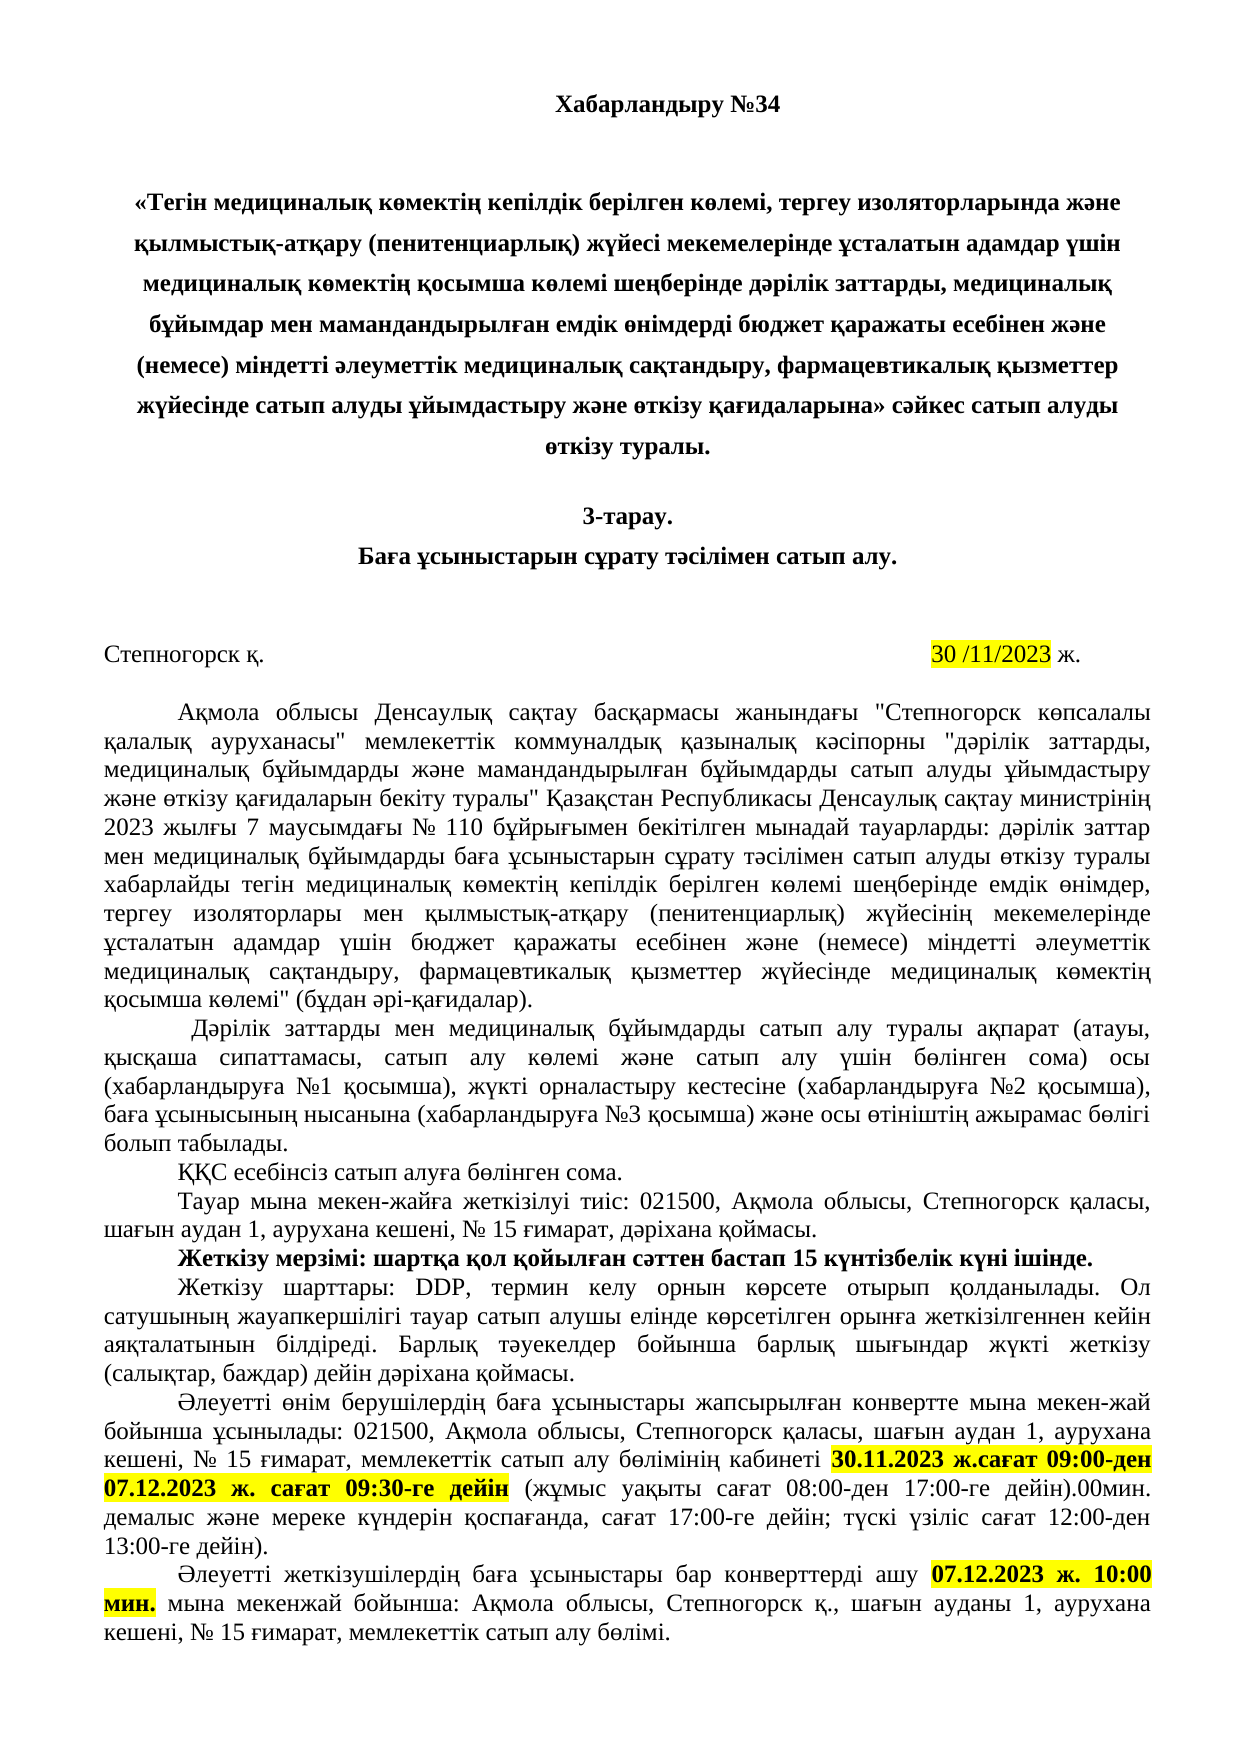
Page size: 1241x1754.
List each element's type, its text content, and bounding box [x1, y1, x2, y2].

text Жеткізу шарттары: DDP, термин келу орнын көрсете отырып қолданылады. Ол сатушының жауапкершілігі тауар сатып алушы елінде көрсетілген орынға жеткізілгеннен кейін аяқталатынын білдіреді. Барлық тәуекелдер бойынша барлық шығындар жүкті жеткізу (салықтар, баждар) дейін дәріхана қоймасы. [103, 1272, 1152, 1387]
text Степногорск қ. 30 /11/2023 ж. [103, 639, 1152, 668]
text Ақмола облысы Денсаулық сақтау басқармасы жанындағы "Степногорск көпсалалы қалалық ауруханасы" мемлекеттік коммуналдық қазыналық кәсіпорны "дәрілік заттарды, медициналық бұйымдарды және мамандандырылған бұйымдарды сатып алуды ұйымдастыру және өткізу қағидаларын бекіту туралы" Қазақстан Республикасы Денсаулық сақтау министрінің 2023 жылғы 7 маусымдағы № 110 бұйрығымен бекітілген мынадай тауарларды: дәрілік заттар мен медициналық бұйымдарды баға ұсыныстарын сұрату тәсілімен сатып алуды өткізу туралы хабарлайды тегін медициналық көмектің кепілдік берілген көлемі шеңберінде емдік өнімдер, тергеу изоляторлары мен қылмыстық-атқару (пенитенциарлық) жүйесінің мекемелерінде ұсталатын адамдар үшін бюджет қаражаты есебінен және (немесе) міндетті әлеуметтік медициналық сақтандыру, фармацевтикалық қызметтер жүйесінде медициналық көмектің қосымша көлемі" (бұдан әрі-қағидалар). [103, 697, 1152, 1013]
text Әлеуетті өнім берушілердің баға ұсыныстары жапсырылған конвертте мына мекен-жай бойынша ұсынылады: 021500, Ақмола облысы, Степногорск қаласы, шағын аудан 1, аурухана кешені, № 15 ғимарат, мемлекеттік сатып алу бөлімінің кабинеті 30.11.2023 ж.сағат 09:00-ден 07.12.2023 ж. сағат 09:30-ге дейін (жұмыс уақыты сағат 08:00-ден 17:00-ге дейін).00мин. демалыс және мереке күндерін қоспағанда, сағат 17:00-ге дейін; түскі үзіліс сағат 12:00-ден 13:00-ге дейін). [103, 1387, 1152, 1559]
subtitle 3-тарау. [103, 489, 1152, 529]
subtitle Баға ұсыныстарын сұрату тәсілімен сатып алу. [103, 529, 1152, 570]
text ҚҚС есебінсіз сатып алуға бөлінген сома. [103, 1157, 1152, 1186]
subtitle Хабарландыру №34 [103, 89, 1152, 117]
text Тауар мына мекен-жайға жеткізілуі тиіс: 021500, Ақмола облысы, Степногорск қаласы, шағын аудан 1, аурухана кешені, № 15 ғимарат, дәріхана қоймасы. [103, 1186, 1152, 1243]
text Жеткізу мерзімі: шартқа қол қойылған сәттен бастап 15 күнтізбелік күні ішінде. [103, 1243, 1152, 1272]
text Дәрілік заттарды мен медициналық бұйымдарды сатып алу туралы ақпарат (атауы, қысқаша сипаттамасы, сатып алу көлемі және сатып алу үшін бөлінген сома) осы (хабарландыруға №1 қосымша), жүкті орналастыру кестесіне (хабарландыруға №2 қосымша), баға ұсынысының нысанына (хабарландыруға №3 қосымша) және осы өтініштің ажырамас бөлігі болып табылады. [103, 1013, 1152, 1157]
text Әлеуетті жеткізушілердің баға ұсыныстары бар конверттерді ашу 07.12.2023 ж. 10:00 мин. мына мекенжай бойынша: Ақмола облысы, Степногорск қ., шағын ауданы 1, аурухана кешені, № 15 ғимарат, мемлекеттік сатып алу бөлімі. [103, 1559, 1152, 1646]
subtitle «Тегін медициналық көмектің кепілдік берілген көлемі, тергеу изоляторларында және қылмыстық-атқару (пенитенциарлық) жүйесі мекемелерінде ұсталатын адамдар үшін медициналық көмектің қосымша көлемі шеңберінде дәрілік заттарды, медициналық бұйымдар мен мамандандырылған емдік өнімдерді бюджет қаражаты есебінен және (немесе) міндетті әлеуметтік медициналық сақтандыру, фармацевтикалық қызметтер жүйесінде сатып алуды ұйымдастыру және өткізу қағидаларына» сәйкес сатып алуды өткізу туралы. [103, 175, 1152, 460]
